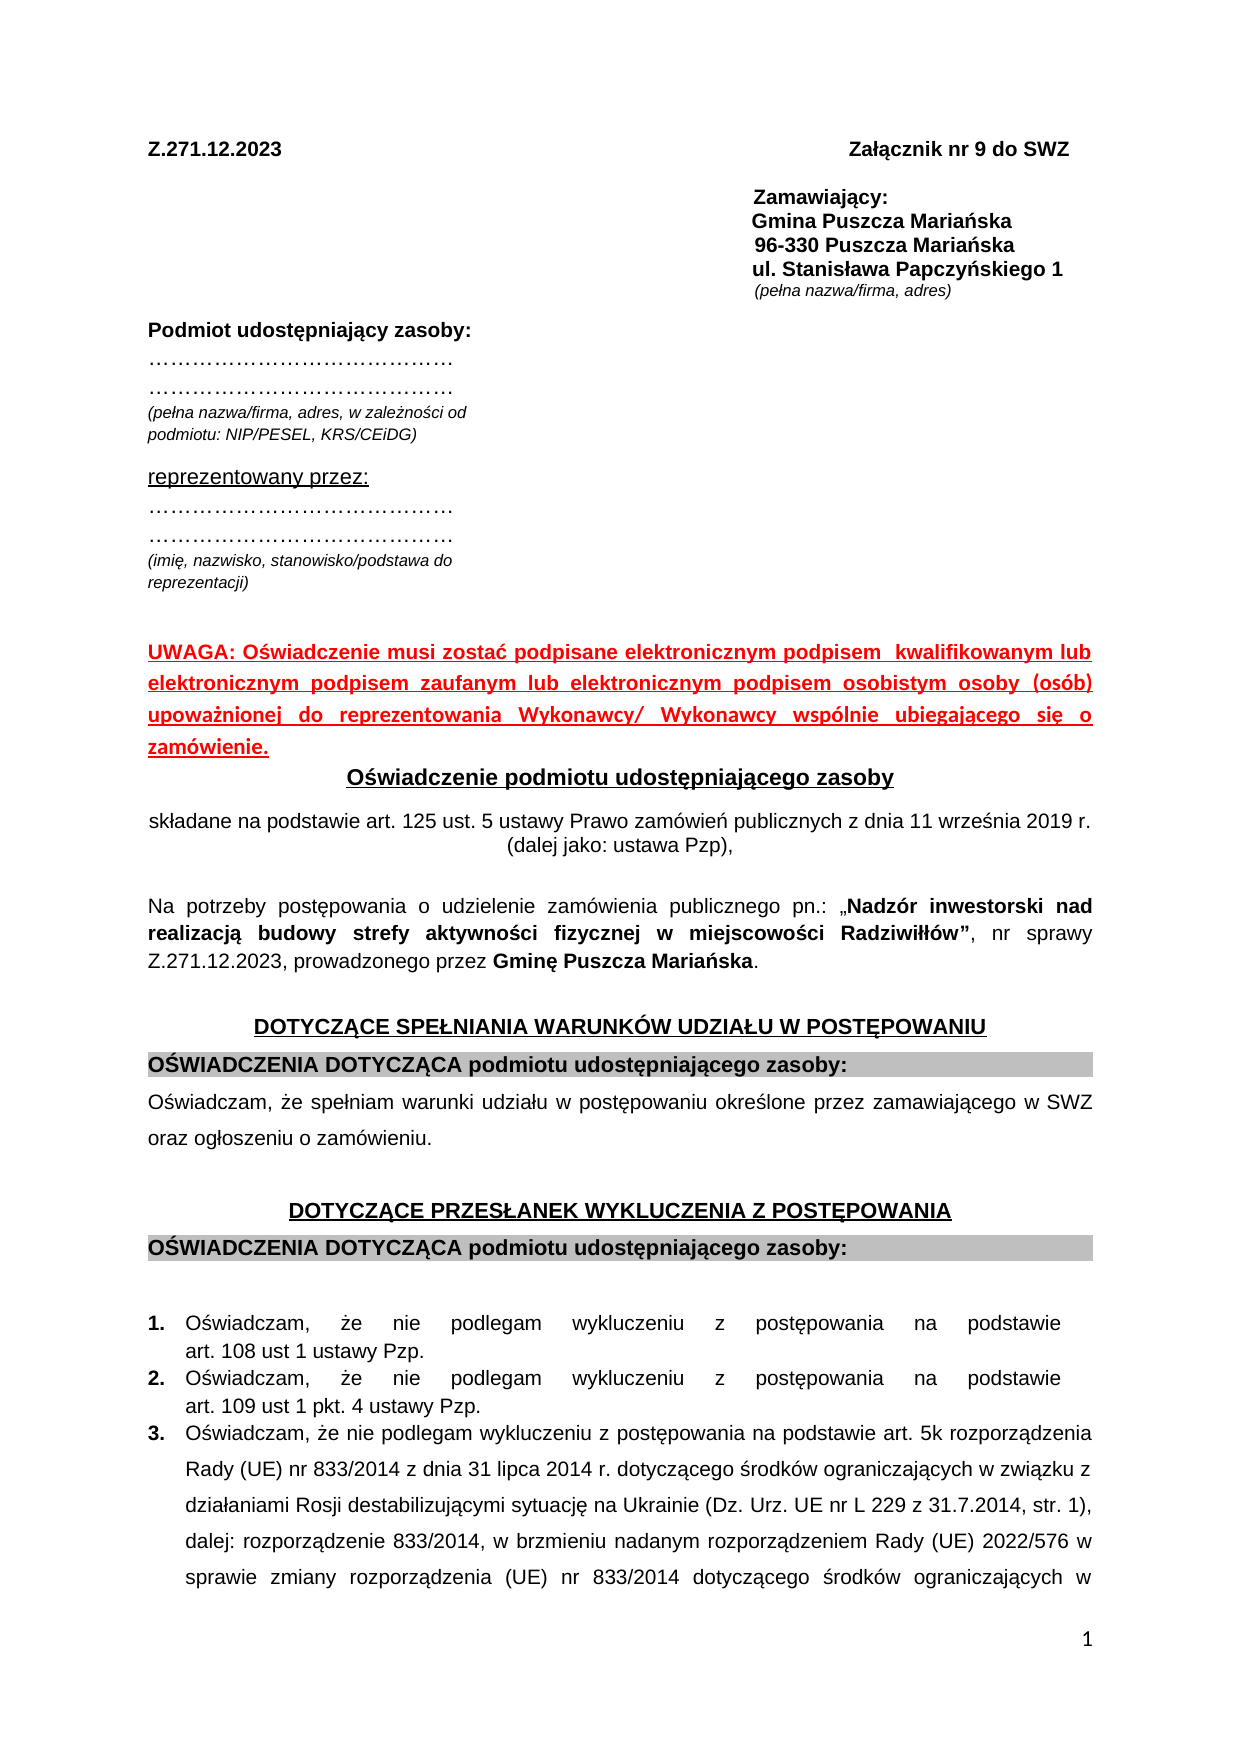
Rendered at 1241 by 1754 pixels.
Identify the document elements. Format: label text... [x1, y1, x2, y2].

text OŚWIADCZENIA DOTYCZĄCA podmiotu udostępniającego zasoby: [148, 1235, 1093, 1261]
text ………………………………………………………………………… [148, 345, 472, 399]
list Oświadczam, że nie podlegam wykluczeniu z postępowania na podstawie art. 109 ust 1 pkt. 4 ustawy Pzp. [148, 1366, 1093, 1417]
text (pełna nazwa/firma, adres) [148, 280, 1093, 299]
text Na potrzeby postępowania o udzielenie zamówienia publicznego pn.: „Nadzór inwestorski nad realizacją budowy strefy aktywności fizycznej w miejscowości Radziwiłłów”, nr sprawy Z.271.12.2023, prowadzonego przez Gminę Puszcza Mariańska. [148, 894, 1093, 973]
text UWAGA: Oświadczenie musi zostać podpisane elektronicznym podpisem kwalifikowanym lub elektronicznym podpisem zaufanym lub elektronicznym podpisem osobistym osoby (osób) upoważnionej do reprezentowania Wykonawcy/ Wykonawcy wspólnie ubiegającego się o zamówienie. [148, 692, 1093, 724]
text OŚWIADCZENIA DOTYCZĄCA podmiotu udostępniającego zasoby: [148, 1052, 1093, 1077]
text składane na podstawie art. 125 ust. 5 ustawy Prawo zamówień publicznych z dnia 11 września 2019 r. (dalej jako: ustawa Pzp), [148, 809, 1093, 857]
text Podmiot udostępniający zasoby: [148, 318, 1093, 342]
text DOTYCZĄCE SPEŁNIANIA WARUNKÓW UDZIAŁU W POSTĘPOWANIU [148, 1014, 1093, 1039]
text Gmina Puszcza Mariańska [148, 208, 1093, 232]
text UWAGA: Oświadczenie musi zostać podpisane elektronicznym podpisem kwalifikowanym lub elektronicznym podpisem zaufanym lub elektronicznym podpisem osobistym osoby (osób) upoważnionej do reprezentowania Wykonawcy/ Wykonawcy wspólnie ubiegającego się o zamówienie. [148, 639, 1093, 691]
text Zamawiający: [148, 184, 1093, 208]
text ul. Stanisława Papczyńskiego 1 [148, 256, 1093, 280]
text DOTYCZĄCE PRZESŁANEK WYKLUCZENIA Z POSTĘPOWANIA [148, 1197, 1093, 1223]
text Oświadczenie podmiotu udostępniającego zasoby [148, 764, 1093, 791]
text 96-330 Puszcza Mariańska [148, 232, 1093, 256]
text (pełna nazwa/firma, adres, w zależności od podmiotu: NIP/PESEL, KRS/CEiDG) [148, 403, 472, 444]
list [148, 1421, 1093, 1589]
text Z.271.12.2023 Załącznik nr 9 do SWZ [148, 137, 1093, 161]
text ………………………………………………………………………… [148, 493, 472, 547]
text reprezentowany przez: [148, 464, 1093, 489]
text Oświadczam, że spełniam warunki udziału w postępowaniu określone przez zamawiającego w SWZ oraz ogłoszeniu o zamówieniu. [148, 1090, 1093, 1149]
text (imię, nazwisko, stanowisko/podstawa do reprezentacji) [148, 551, 472, 592]
text UWAGA: Oświadczenie musi zostać podpisane elektronicznym podpisem kwalifikowanym lub elektronicznym podpisem zaufanym lub elektronicznym podpisem osobistym osoby (osób) upoważnionej do reprezentowania Wykonawcy/ Wykonawcy wspólnie ubiegającego się o zamówienie. [148, 726, 1093, 760]
list Oświadczam, że nie podlegam wykluczeniu z postępowania na podstawie art. 108 ust 1 ustawy Pzp. [148, 1311, 1093, 1362]
